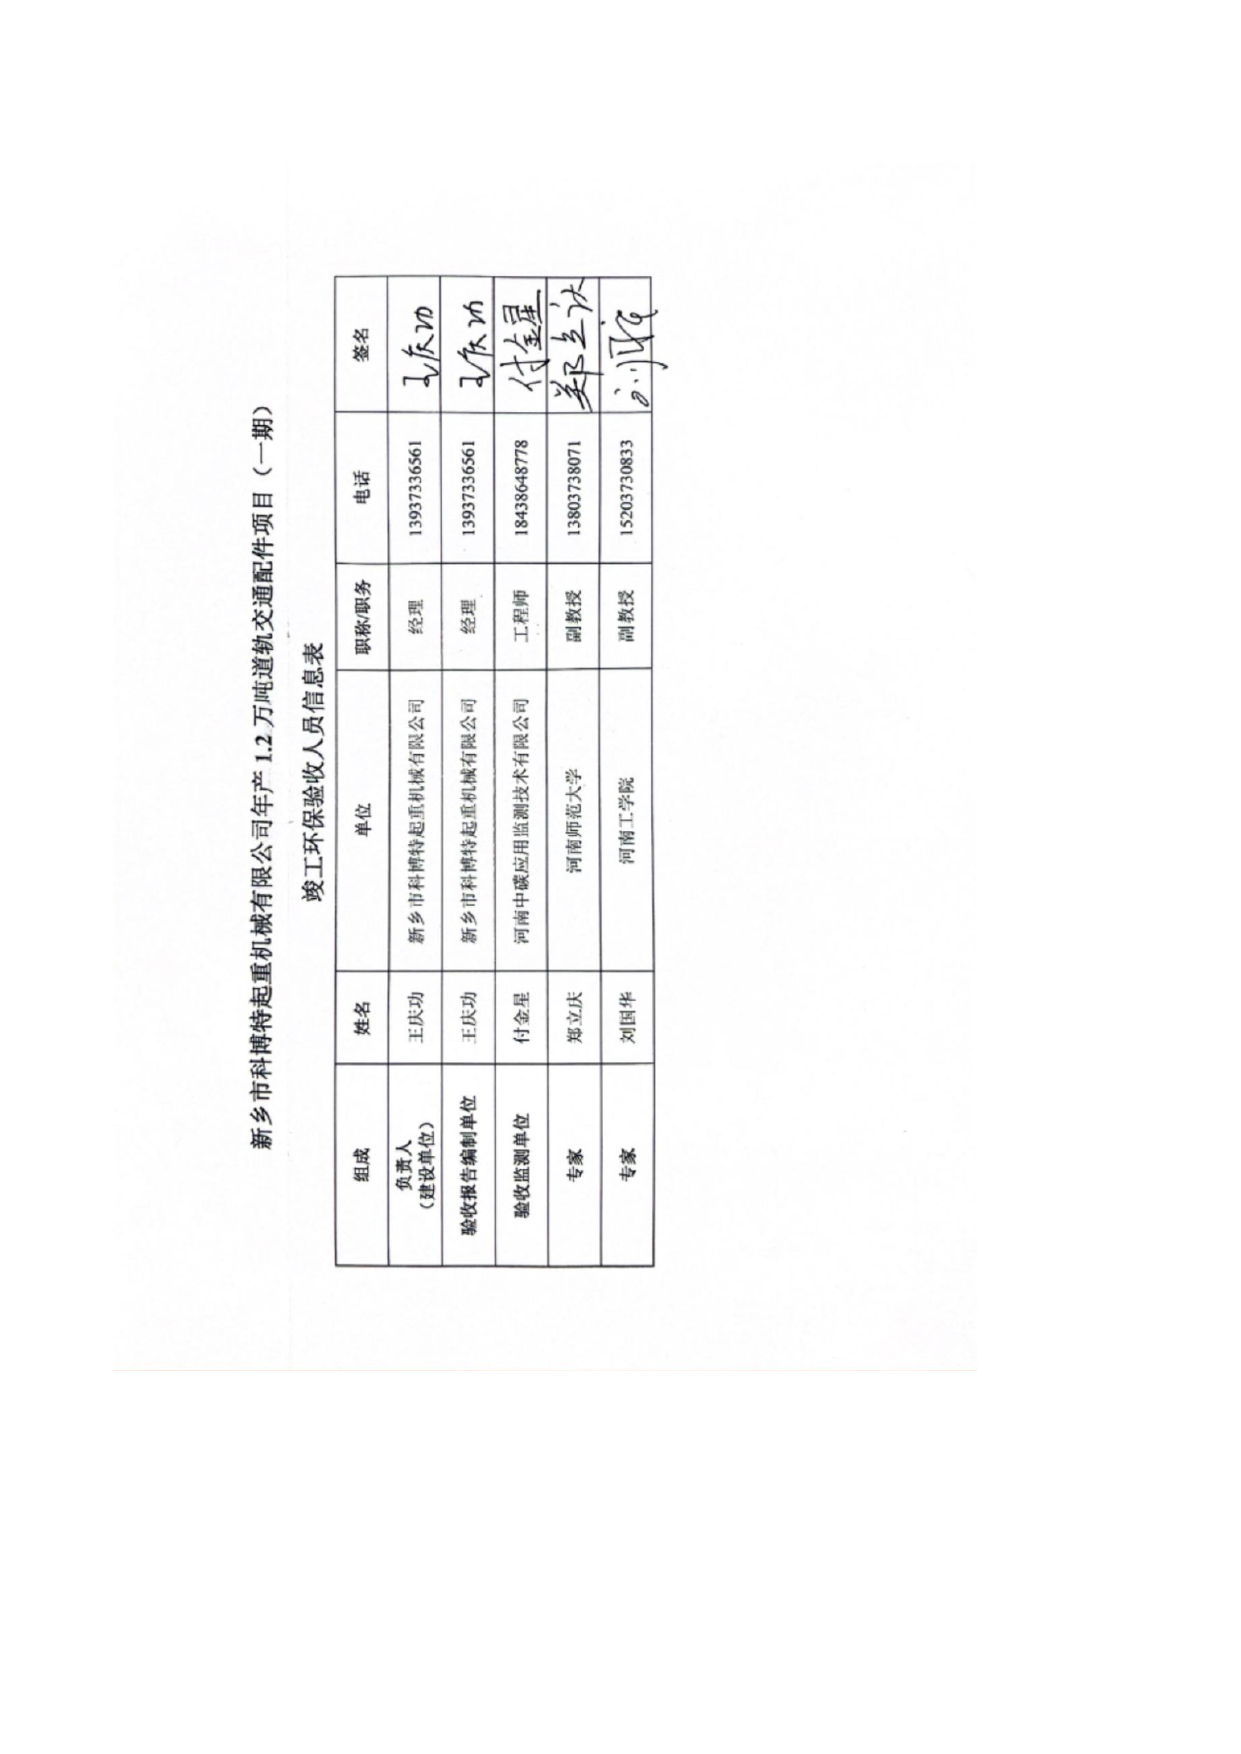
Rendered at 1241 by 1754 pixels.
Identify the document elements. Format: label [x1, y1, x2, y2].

picture [113, 163, 977, 1370]
